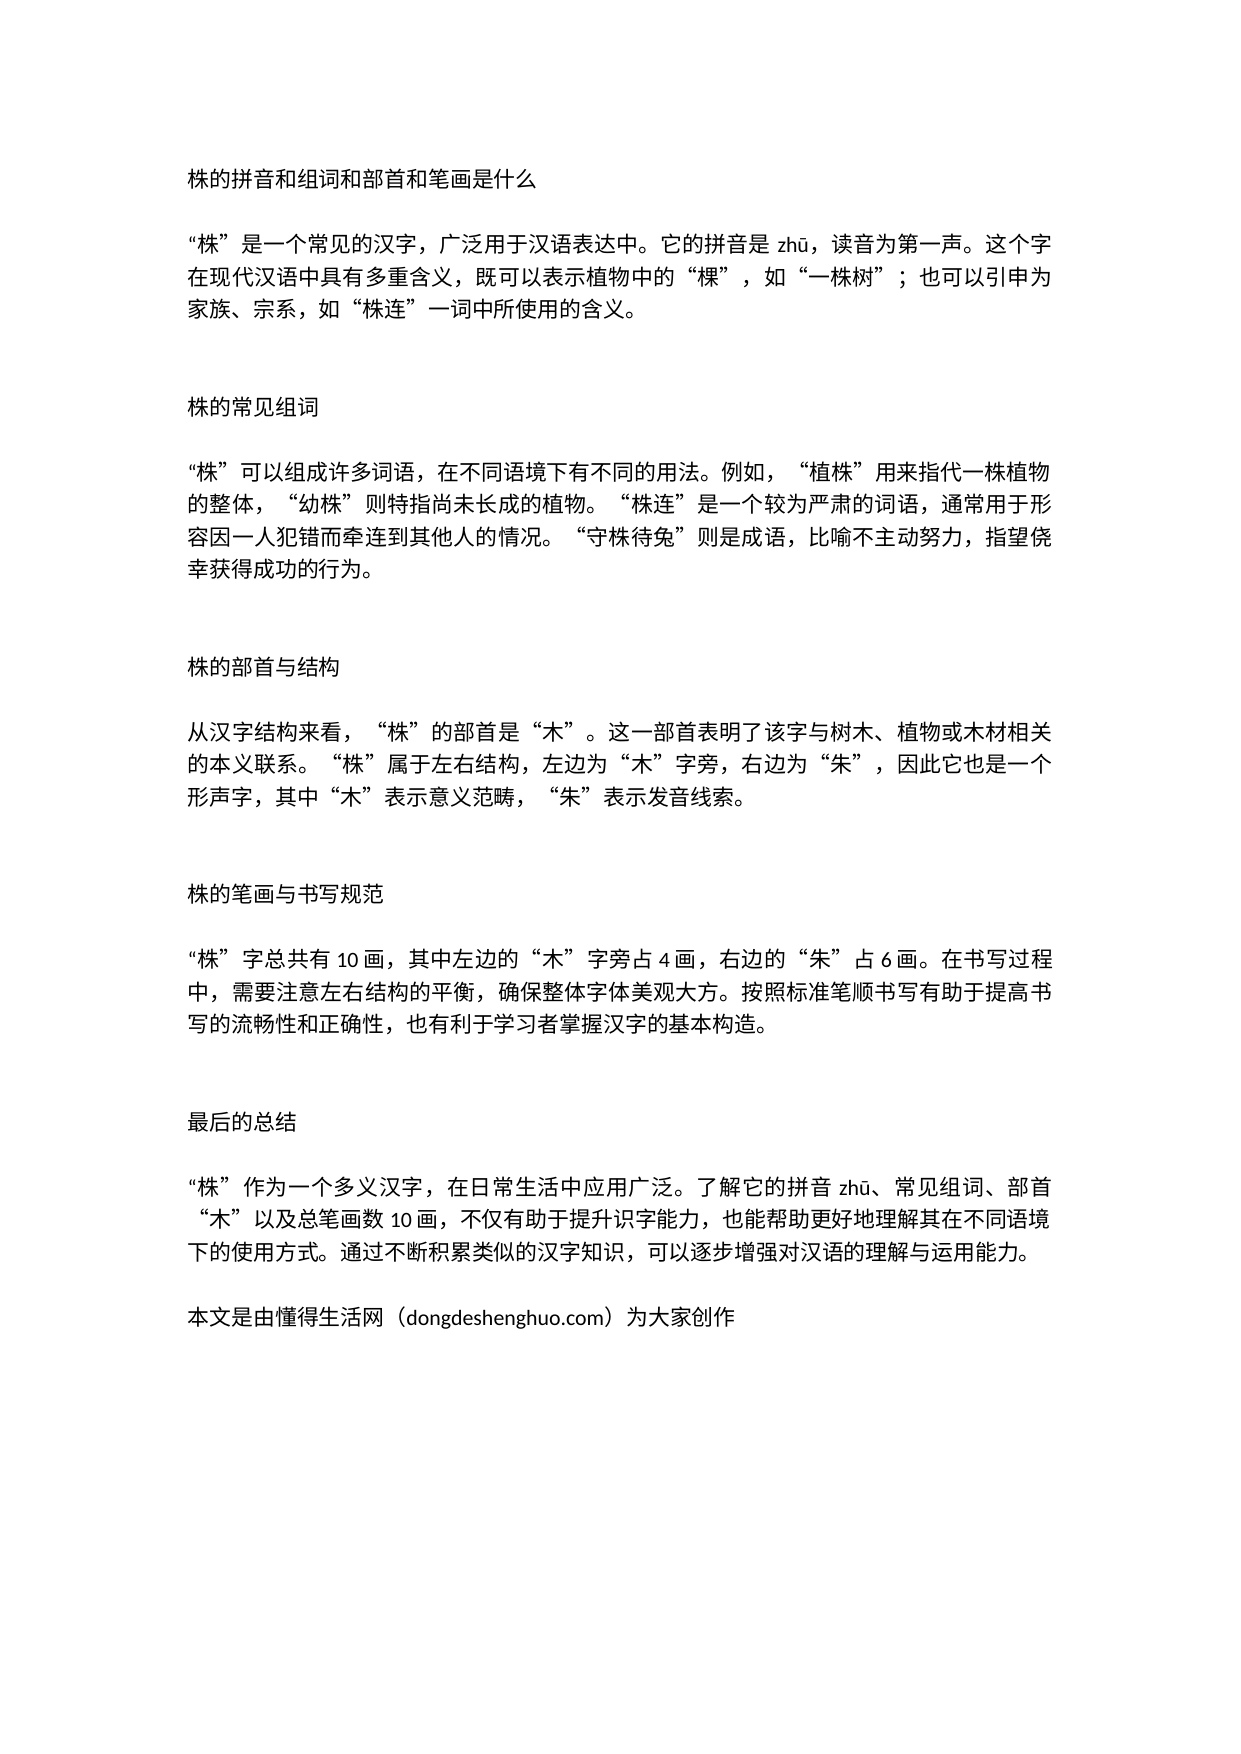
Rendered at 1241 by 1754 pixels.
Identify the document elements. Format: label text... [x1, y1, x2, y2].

text “株”作为一个多义汉字，在日常生活中应用广泛。了解它的拼音zhū、常见组词、部首“木”以及总笔画数10画，不仅有助于提升识字能力，也能帮助更好地理解其在不同语境下的使用方式。通过不断积累类似的汉字知识，可以逐步增强对汉语的理解与运用能力。 [187, 1169, 1053, 1267]
text 最后的总结 [187, 1104, 1053, 1137]
text 株的部首与结构 [187, 649, 1053, 682]
text 株的常见组词 [187, 389, 1053, 422]
text “株”字总共有10画，其中左边的“木”字旁占4画，右边的“朱”占6画。在书写过程中，需要注意左右结构的平衡，确保整体字体美观大方。按照标准笔顺书写有助于提高书写的流畅性和正确性，也有利于学习者掌握汉字的基本构造。 [187, 942, 1053, 1039]
text 本文是由懂得生活网（dongdeshenghuo.com）为大家创作 [187, 1299, 1053, 1332]
text 株的笔画与书写规范 [187, 877, 1053, 909]
text “株”可以组成许多词语，在不同语境下有不同的用法。例如，“植株”用来指代一株植物的整体，“幼株”则特指尚未长成的植物。“株连”是一个较为严肃的词语，通常用于形容因一人犯错而牵连到其他人的情况。“守株待兔”则是成语，比喻不主动努力，指望侥幸获得成功的行为。 [187, 454, 1053, 584]
text 株的拼音和组词和部首和笔画是什么 [187, 162, 1053, 194]
text “株”是一个常见的汉字，广泛用于汉语表达中。它的拼音是zhū，读音为第一声。这个字在现代汉语中具有多重含义，既可以表示植物中的“棵”，如“一株树”；也可以引申为家族、宗系，如“株连”一词中所使用的含义。 [187, 227, 1053, 324]
text 从汉字结构来看，“株”的部首是“木”。这一部首表明了该字与树木、植物或木材相关的本义联系。“株”属于左右结构，左边为“木”字旁，右边为“朱”，因此它也是一个形声字，其中“木”表示意义范畴，“朱”表示发音线索。 [187, 714, 1053, 812]
